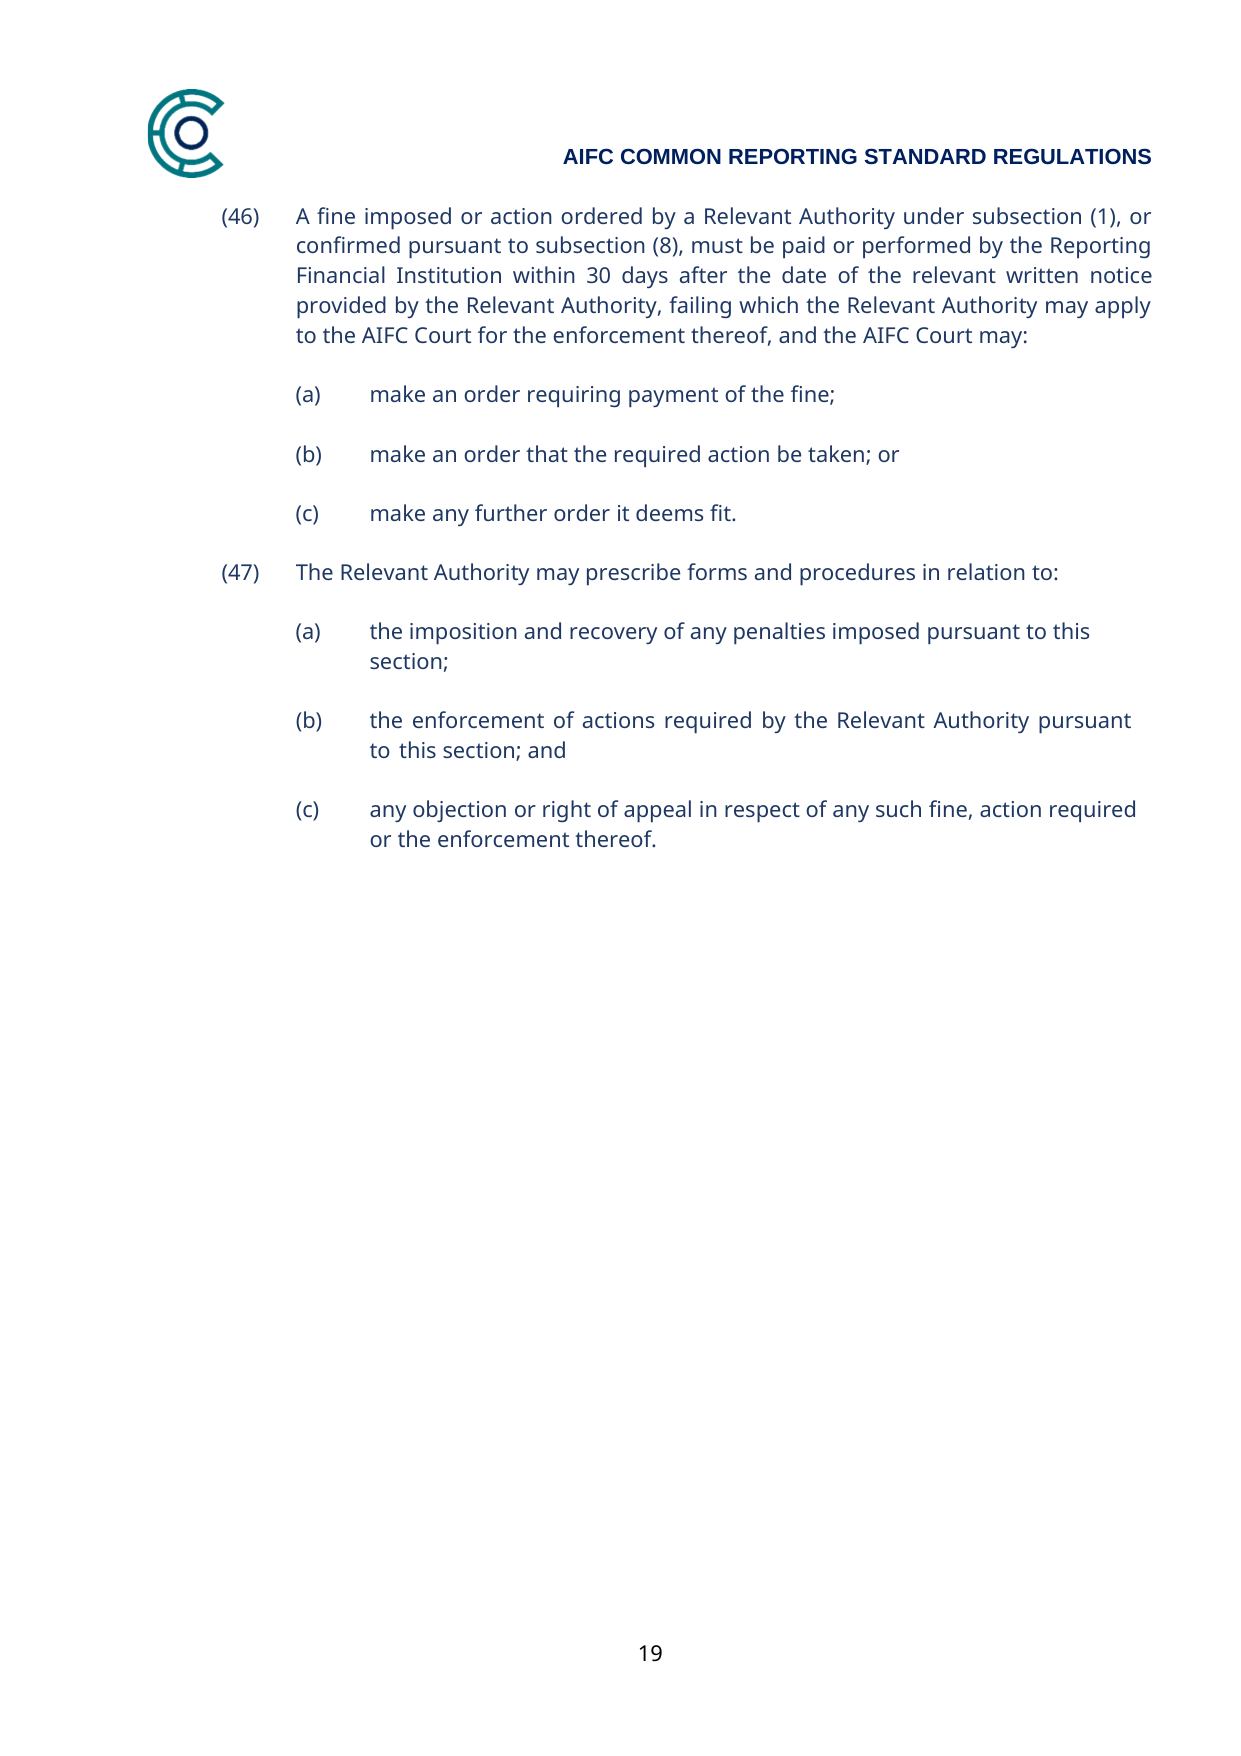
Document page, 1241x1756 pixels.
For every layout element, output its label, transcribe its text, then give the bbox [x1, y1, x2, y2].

list make an order requiring payment of the fine; [295, 379, 1163, 409]
list the imposition and recovery of any penalties imposed pursuant to this section; [295, 616, 1163, 676]
list The Relevant Authority may prescribe forms and procedures in relation to: [221, 557, 1163, 587]
list make an order that the required action be taken; or [295, 438, 1163, 468]
list A fine imposed or action ordered by a Relevant Authority under subsection (1), or confirmed pursuant to subsection (8), must be paid or performed by the Reporting Financial Institution within 30 days after the date of the relevant written notice provided by the Relevant Authority, failing which the Relevant Authority may apply to the AIFC Court for the enforcement thereof, and the AIFC Court may: [221, 201, 1152, 350]
picture [147, 89, 225, 178]
list any objection or right of appeal in respect of any such fine, action required or the enforcement thereof. [296, 794, 1151, 854]
list the enforcement of actions required by the Relevant Authority pursuant to this section; and [296, 705, 1152, 765]
list make any further order it deems fit. [295, 498, 1163, 527]
